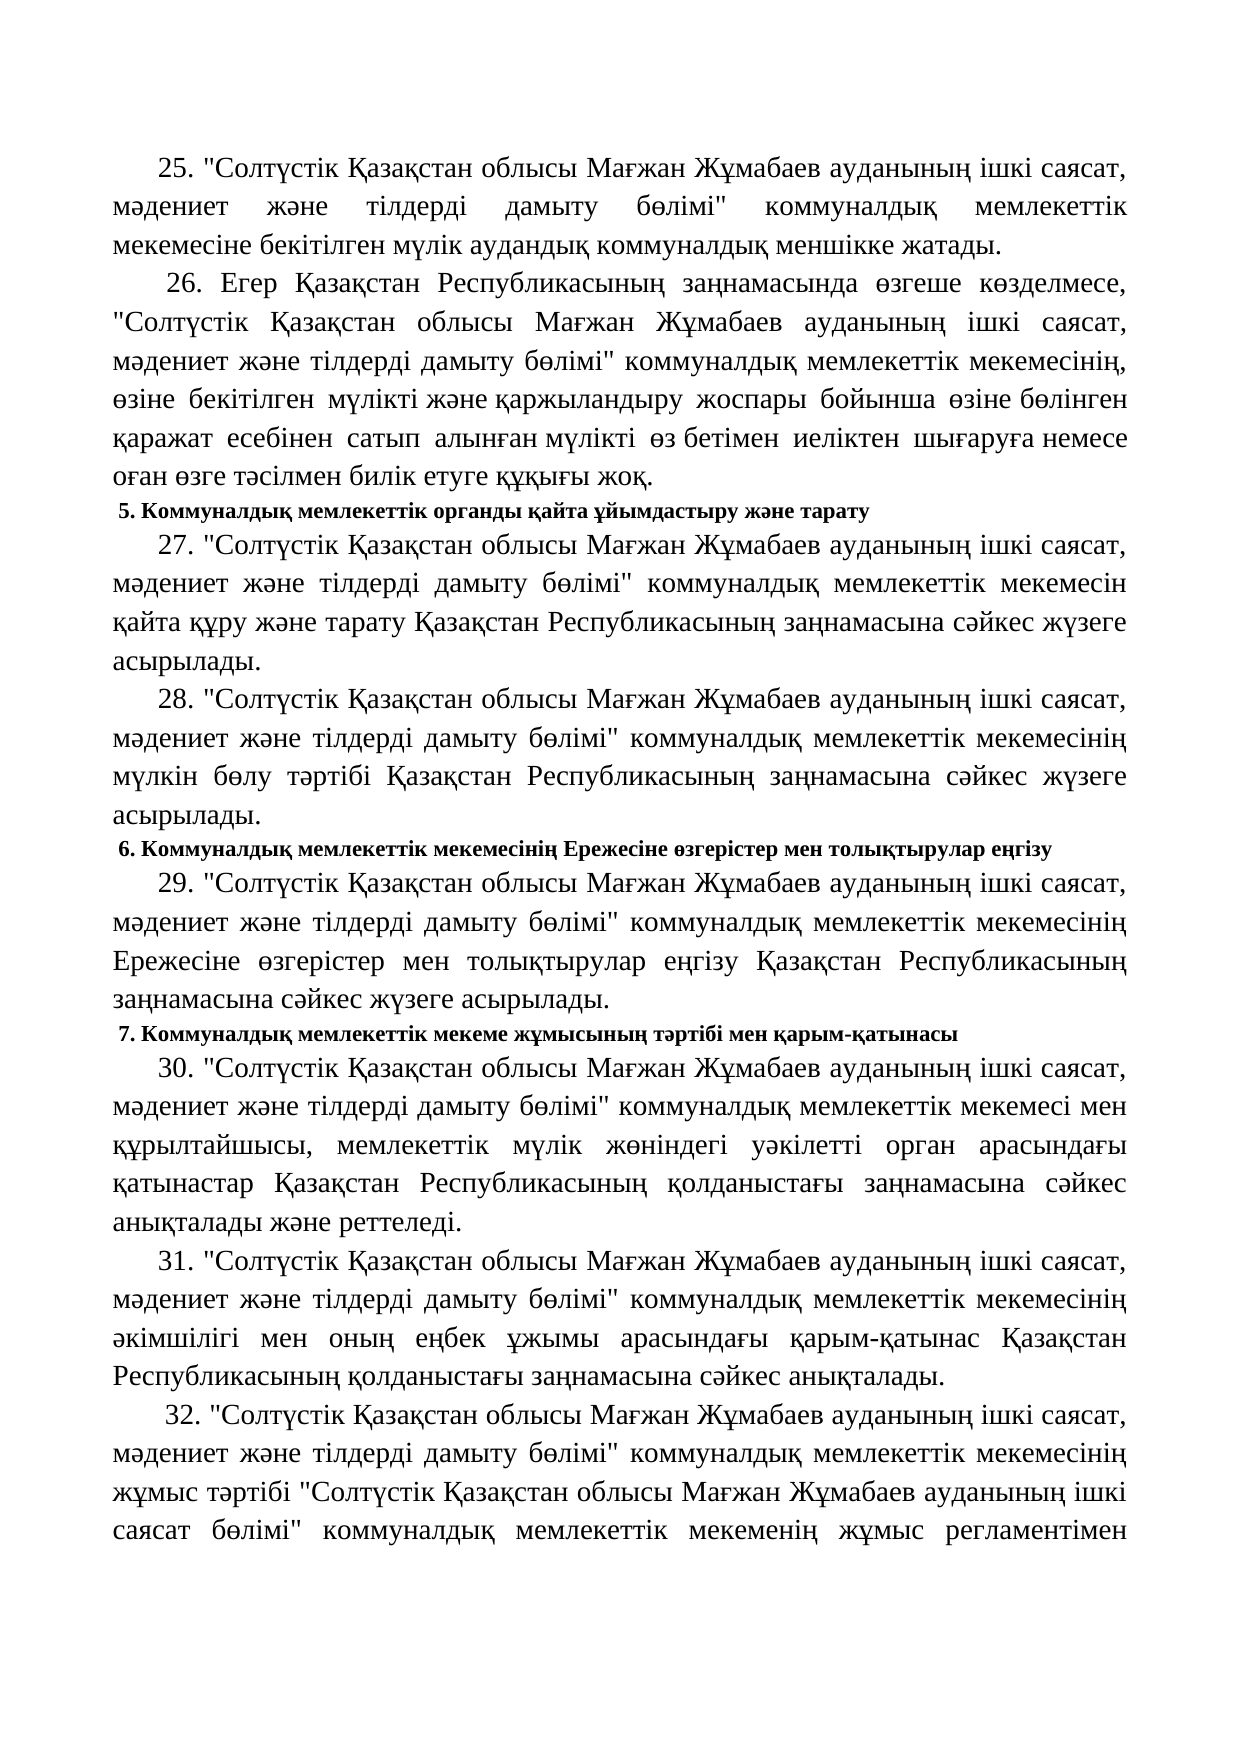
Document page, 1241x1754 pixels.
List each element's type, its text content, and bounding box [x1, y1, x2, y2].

text 6. Коммуналдық мемлекеттік мекемесінің Ережесіне өзгерістер мен толықтырулар еңгізу [112, 835, 1128, 862]
text 5. Коммуналдық мемлекеттік органды қайта ұйымдастыру және тарату [112, 497, 1128, 523]
text 30. "Солтүстік Қазақстан облысы Мағжан Жұмабаев ауданының ішкі саясат, мәдениет және тілдерді дамыту бөлімі" коммуналдық мемлекеттік мекемесі мен құрылтайшысы, мемлекеттік мүлік жөніндегі уәкілетті орган арасындағы қатынастар Қазақстан Республикасының қолданыстағы заңнамасына сәйкес анықталады және реттеледі. [112, 1050, 1128, 1238]
text 26. Егер Қазақстан Республикасының заңнамасында өзгеше көзделмесе, "Солтүстiк Қазақстан облысы Мағжан Жұмабаев ауданының ішкі саясат, мәдениет және тілдерді дамыту бөлімі" коммуналдық мемлекеттiк мекемесiнiң, өзiне бекiтiлген мүлiктi және қаржыландыру жоспары бойынша өзiне бөлiнген қаражат есебiнен сатып алынған мүлiктi өз бетiмен иелiктен шығаруға немесе оған өзге тәсiлмен билiк етуге құқығы жоқ. [112, 266, 1128, 492]
text 25. "Солтүстiк Қазақстан облысы Мағжан Жұмабаев ауданының ішкі саясат, мәдениет және тілдерді дамыту бөлімі" коммуналдық мемлекеттiк мекемесiне бекiтiлген мүлiк аудандық коммуналдық меншiкке жатады. [112, 150, 1128, 261]
text 31. "Солтүстік Қазақстан облысы Мағжан Жұмабаев ауданының ішкі саясат, мәдениет және тілдерді дамыту бөлімі" коммуналдық мемлекеттік мекемесінің әкімшілігі мен оның еңбек ұжымы арасындағы қарым-қатынас Қазақстан Республикасының қолданыстағы заңнамасына сәйкес анықталады. [112, 1243, 1128, 1392]
text 7. Коммуналдық мемлекеттік мекеме жұмысының тәртібі мен қарым-қатынасы [112, 1020, 1128, 1046]
text 29. "Солтүстік Қазақстан облысы Мағжан Жұмабаев ауданының ішкі саясат, мәдениет және тілдерді дамыту бөлімі" коммуналдық мемлекеттік мекемесінің Ережесіне өзгерістер мен толықтырулар еңгізу Қазақстан Республикасының заңнамасына сәйкес жүзеге асырылады. [112, 866, 1128, 1015]
text 27. "Солтүстік Қазақстан облысы Мағжан Жұмабаев ауданының ішкі саясат, мәдениет және тілдерді дамыту бөлімі" коммуналдық мемлекеттік мекемесін қайта құру және тарату Қазақстан Республикасының заңнамасына сәйкес жүзеге асырылады. [112, 527, 1128, 676]
text 28. "Солтүстік Қазақстан облысы Мағжан Жұмабаев ауданының ішкі саясат, мәдениет және тілдерді дамыту бөлімі" коммуналдық мемлекеттік мекемесінің мүлкін бөлу тәртібі Қазақстан Республикасының заңнамасына сәйкес жүзеге асырылады. [112, 681, 1128, 830]
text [112, 1397, 1128, 1546]
